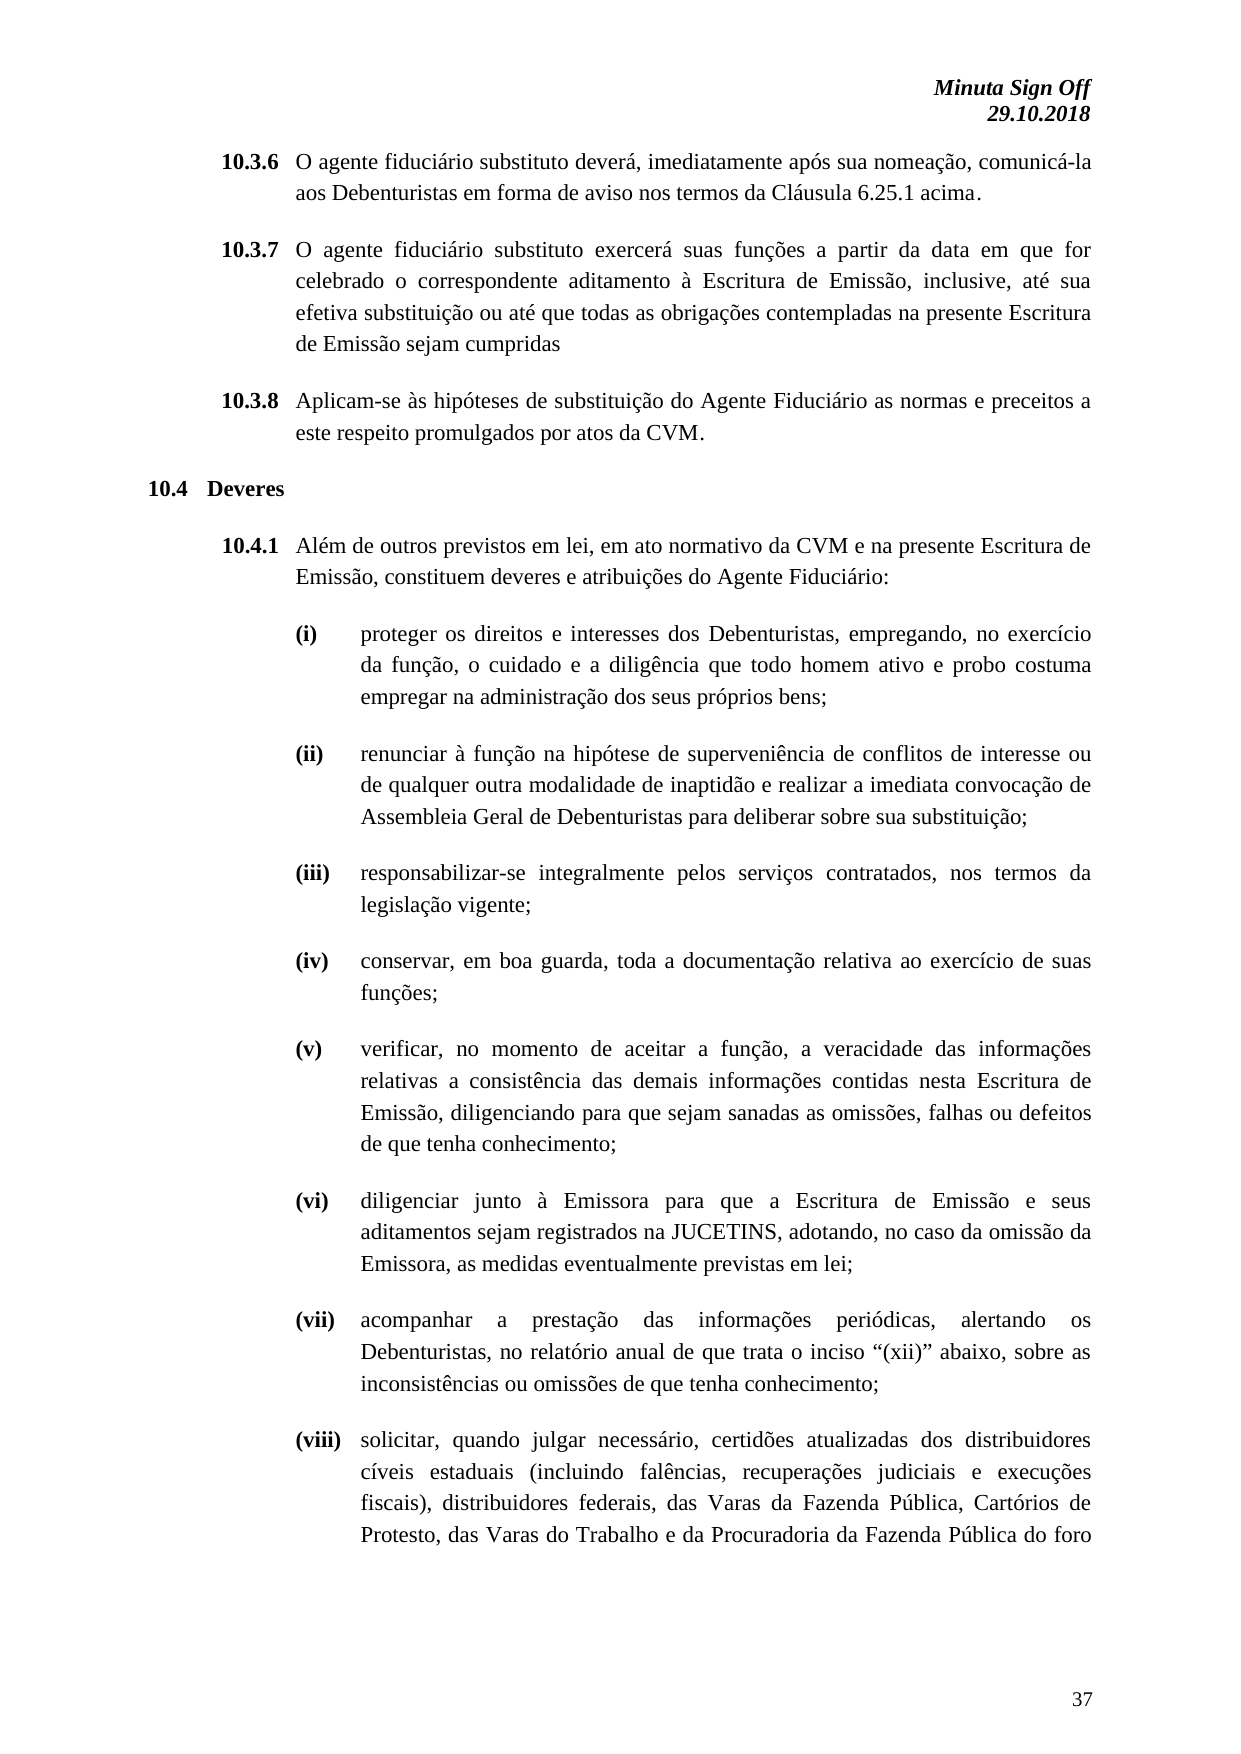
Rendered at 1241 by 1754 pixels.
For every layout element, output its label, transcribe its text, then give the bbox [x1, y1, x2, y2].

list diligenciar junto à Emissora para que a Escritura de Emissão e seus aditamentos sejam registrados na JUCETINS, adotando, no caso da omissão da Emissora, as medidas eventualmente previstas em lei; [295, 1187, 1092, 1276]
list Aplicam-se às hipóteses de substituição do Agente Fiduciário as normas e preceitos a este respeito promulgados por atos da CVM. [221, 387, 1092, 445]
list O agente fiduciário substituto deverá, imediatamente após sua nomeação, comunicá-la aos Debenturistas em forma de aviso nos termos da Cláusula 6.25.1 acima. [221, 148, 1092, 206]
list renunciar à função na hipótese de superveniência de conflitos de interesse ou de qualquer outra modalidade de inaptidão e realizar a imediata convocação de Assembleia Geral de Debenturistas para deliberar sobre sua substituição; [295, 739, 1092, 829]
list Além de outros previstos em lei, em ato normativo da CVM e na presente Escritura de Emissão, constituem deveres e atribuições do Agente Fiduciário: [222, 532, 1092, 590]
list proteger os direitos e interesses dos Debenturistas, empregando, no exercício da função, o cuidado e a diligência que todo homem ativo e probo costuma empregar na administração dos seus próprios bens; [295, 620, 1092, 709]
list responsabilizar-se integralmente pelos serviços contratados, nos termos da legislação vigente; [295, 859, 1092, 917]
list conservar, em boa guarda, toda a documentação relativa ao exercício de suas funções; [295, 947, 1092, 1005]
list Deveres [148, 475, 1092, 502]
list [295, 1426, 1092, 1547]
list O agente fiduciário substituto exercerá suas funções a partir da data em que for celebrado o correspondente aditamento à Escritura de Emissão, inclusive, até sua efetiva substituição ou até que todas as obrigações contempladas na presente Escritura de Emissão sejam cumpridas [221, 236, 1092, 357]
list verificar, no momento de aceitar a função, a veracidade das informações relativas a consistência das demais informações contidas nesta Escritura de Emissão, diligenciando para que sejam sanadas as omissões, falhas ou defeitos de que tenha conhecimento; [295, 1036, 1092, 1157]
list acompanhar a prestação das informações periódicas, alertando os Debenturistas, no relatório anual de que trata o inciso “(xii)” abaixo, sobre as inconsistências ou omissões de que tenha conhecimento; [295, 1306, 1092, 1396]
